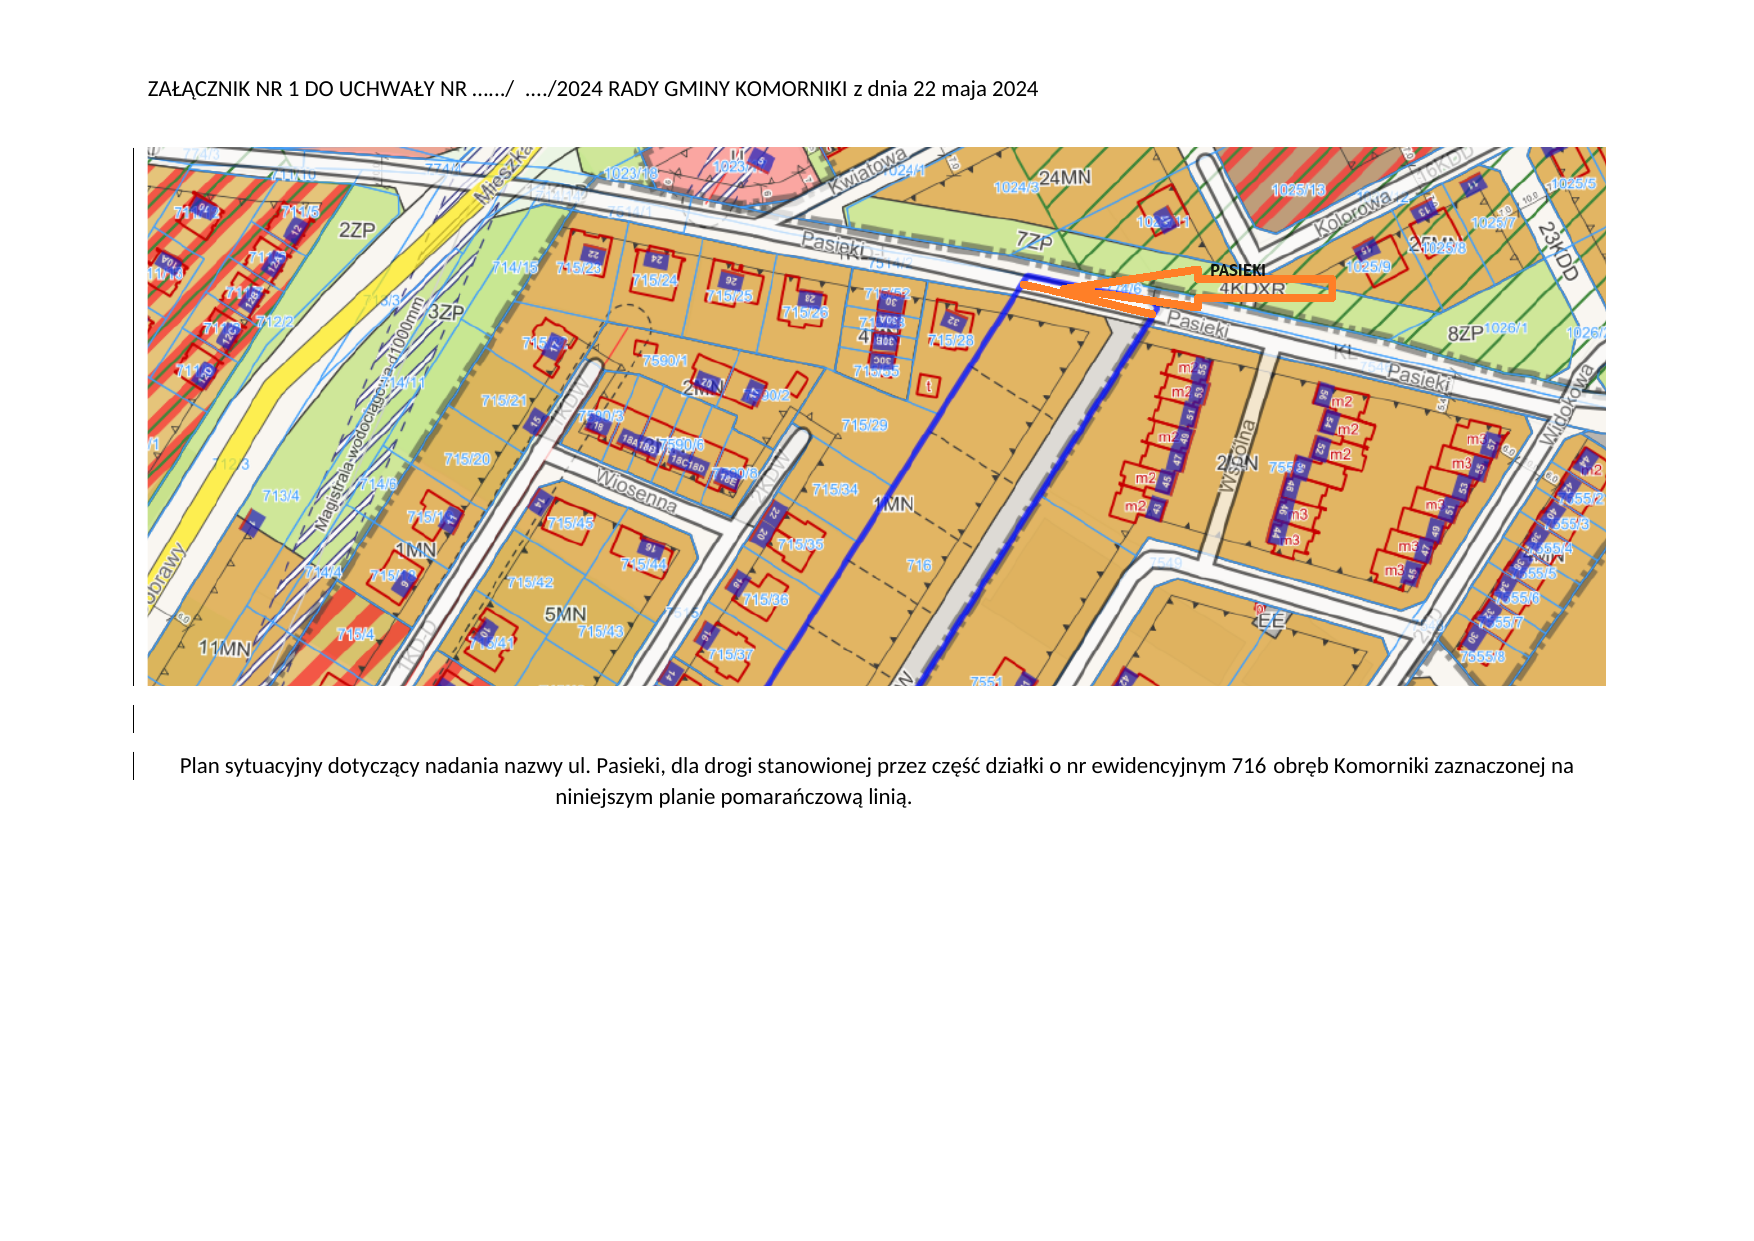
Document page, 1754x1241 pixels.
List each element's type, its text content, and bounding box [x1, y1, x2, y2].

text Plan sytuacyjny dotyczący nadania nazwy ul. Pasieki, dla drogi stanowionej przez część działki o nr ewidencyjnym 716 obręb Komorniki zaznaczonej na niniejszym planie pomarańczową linią. [148, 752, 1606, 810]
picture [147, 147, 1606, 686]
